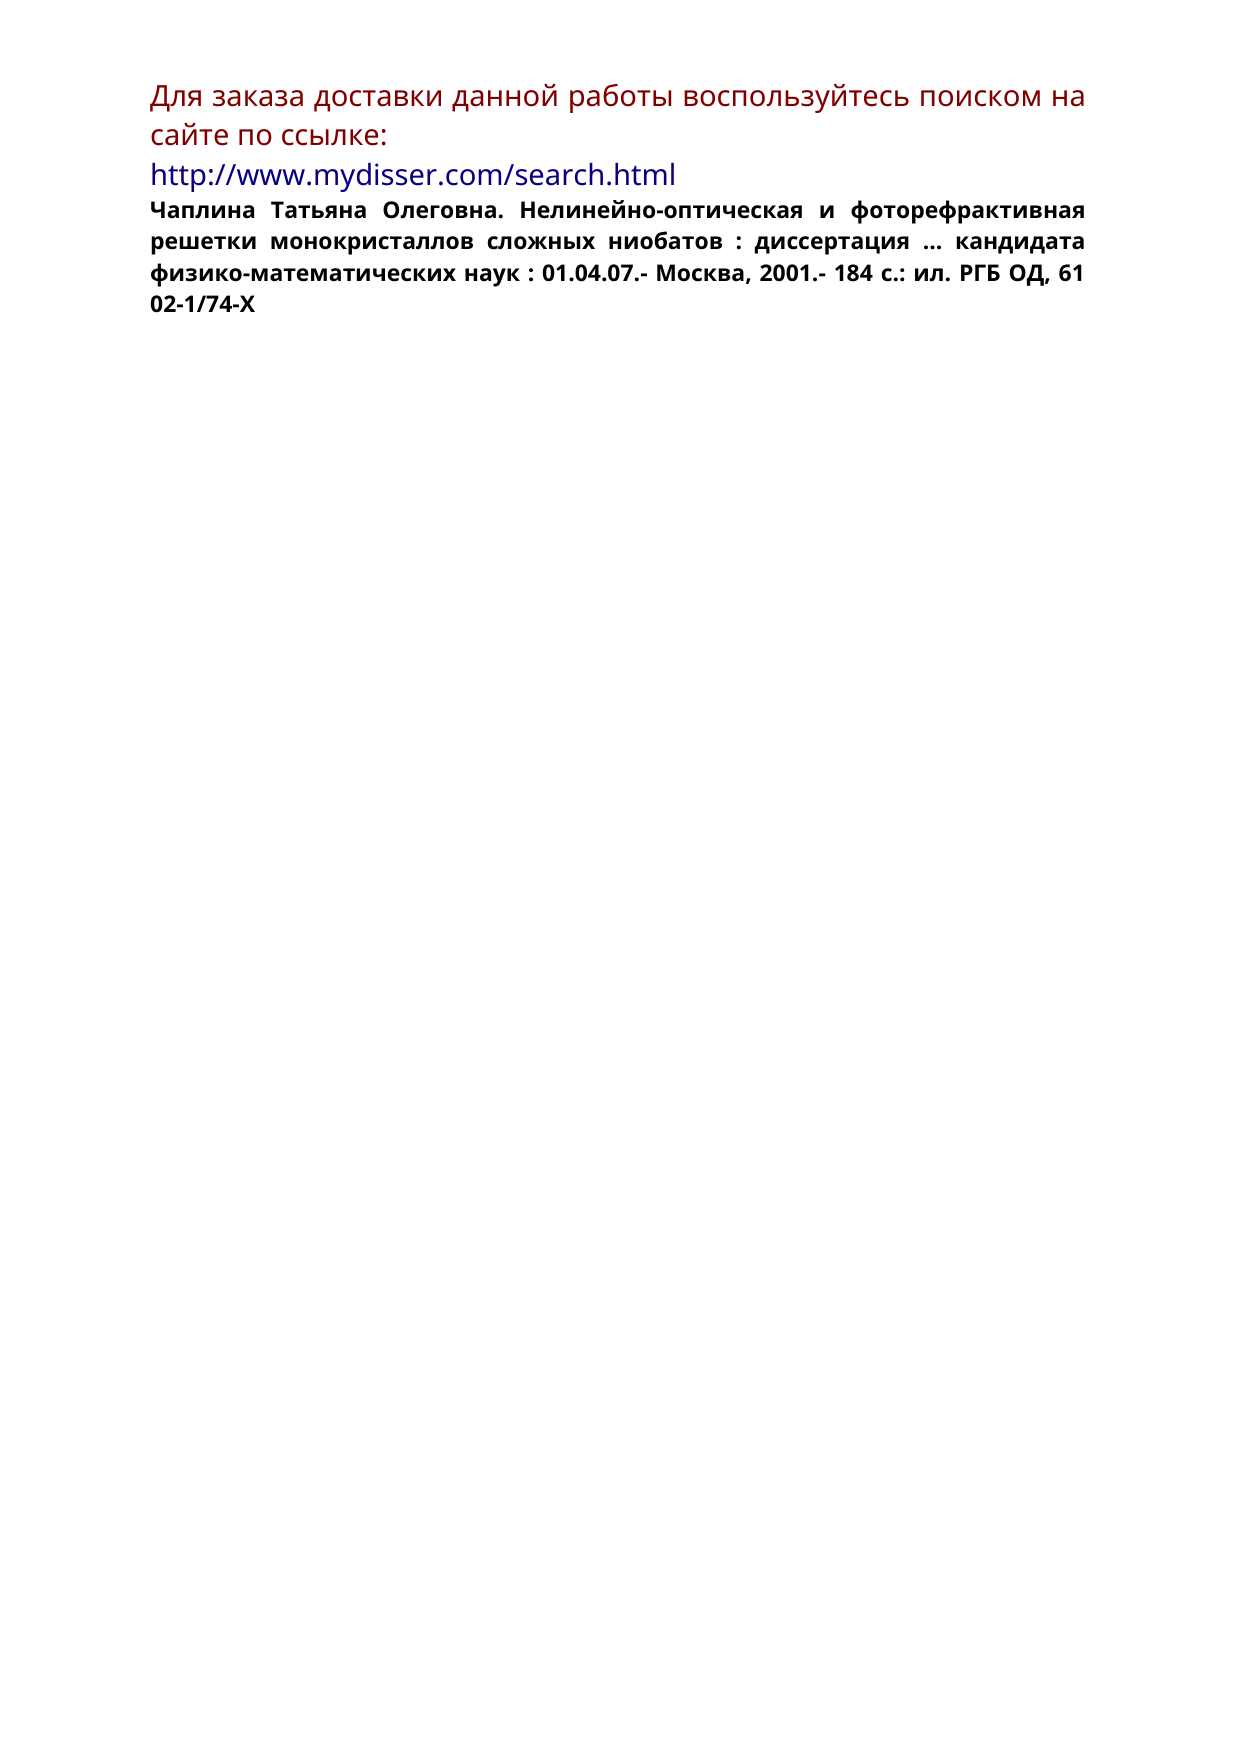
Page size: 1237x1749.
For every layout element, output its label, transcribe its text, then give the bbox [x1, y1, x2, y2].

text Чаплина Татьяна Олеговна. Нелинейно-оптическая и фоторефрактивная решетки монокристаллов сложных ниобатов : диссертация ... кандидата физико-математических наук : 01.04.07.- Москва, 2001.- 184 с.: ил. РГБ ОД, 61 02-1/74-X [150, 194, 1086, 319]
